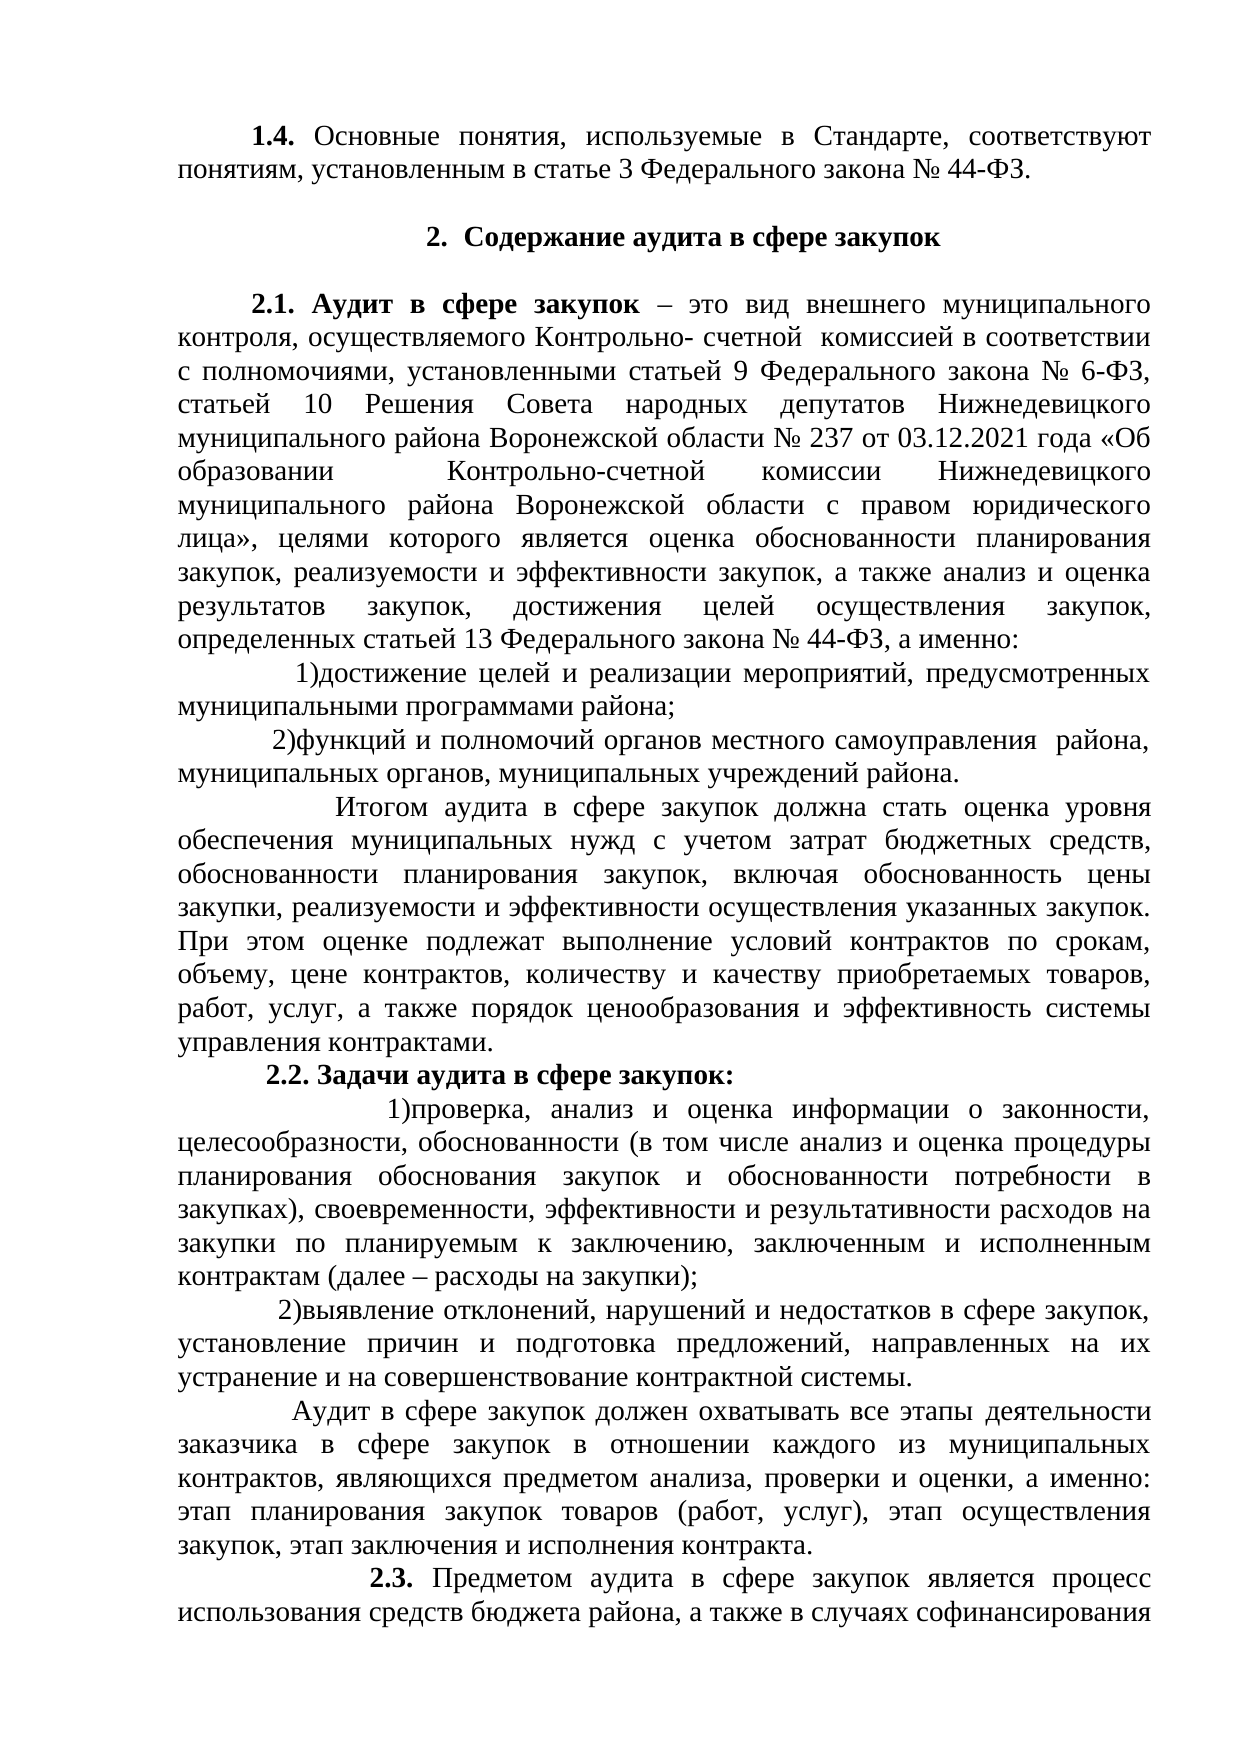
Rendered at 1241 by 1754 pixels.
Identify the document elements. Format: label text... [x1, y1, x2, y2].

text 2.2. Задачи аудита в сфере закупок: [177, 1057, 1152, 1091]
text 2)функций и полномочий органов местного самоуправления района, муниципальных органов, муниципальных учреждений района. [177, 722, 1152, 789]
text 1.4. Основные понятия, используемые в Стандарте, соответствуют понятиям, установленным в статье 3 Федерального закона № 44-ФЗ. [177, 118, 1152, 185]
text 1)проверка, анализ и оценка информации о законности, целесообразности, обоснованности (в том числе анализ и оценка процедуры планирования обоснования закупок и обоснованности потребности в закупках), своевременности, эффективности и результативности расходов на закупки по планируемым к заключению, заключенным и исполненным контрактам (далее – расходы на закупки); [177, 1091, 1152, 1292]
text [177, 1560, 1152, 1627]
list Содержание аудита в сфере закупок [215, 219, 1152, 252]
text 2)выявление отклонений, нарушений и недостатков в сфере закупок, установление причин и подготовка предложений, направленных на их устранение и на совершенствование контрактной системы. [177, 1292, 1152, 1393]
text Аудит в сфере закупок должен охватывать все этапы деятельности заказчика в сфере закупок в отношении каждого из муниципальных контрактов, являющихся предметом анализа, проверки и оценки, а именно: этап планирования закупок товаров (работ, услуг), этап осуществления закупок, этап заключения и исполнения контракта. [177, 1393, 1152, 1560]
text Итогом аудита в сфере закупок должна стать оценка уровня обеспечения муниципальных нужд с учетом затрат бюджетных средств, обоснованности планирования закупок, включая обоснованность цены закупки, реализуемости и эффективности осуществления указанных закупок. При этом оценке подлежат выполнение условий контрактов по срокам, объему, цене контрактов, количеству и качеству приобретаемых товаров, работ, услуг, а также порядок ценообразования и эффективность системы управления контрактами. [177, 789, 1152, 1057]
text 2.1. Аудит в сфере закупок – это вид внешнего муниципального контроля, осуществляемого Контрольно- счетной комиссией в соответствии с полномочиями, установленными статьей 9 Федерального закона № 6-ФЗ, статьей 10 Решения Совета народных депутатов Нижнедевицкого муниципального района Воронежской области № 237 от 03.12.2021 года «Об образовании Контрольно-счетной комиссии Нижнедевицкого муниципального района Воронежской области с правом юридического лица», целями которого является оценка обоснованности планирования закупок, реализуемости и эффективности закупок, а также анализ и оценка результатов закупок, достижения целей осуществления закупок, определенных статьей 13 Федерального закона № 44-ФЗ, а именно: [177, 286, 1152, 655]
text 1)достижение целей и реализации мероприятий, предусмотренных муниципальными программами района; [177, 655, 1152, 722]
